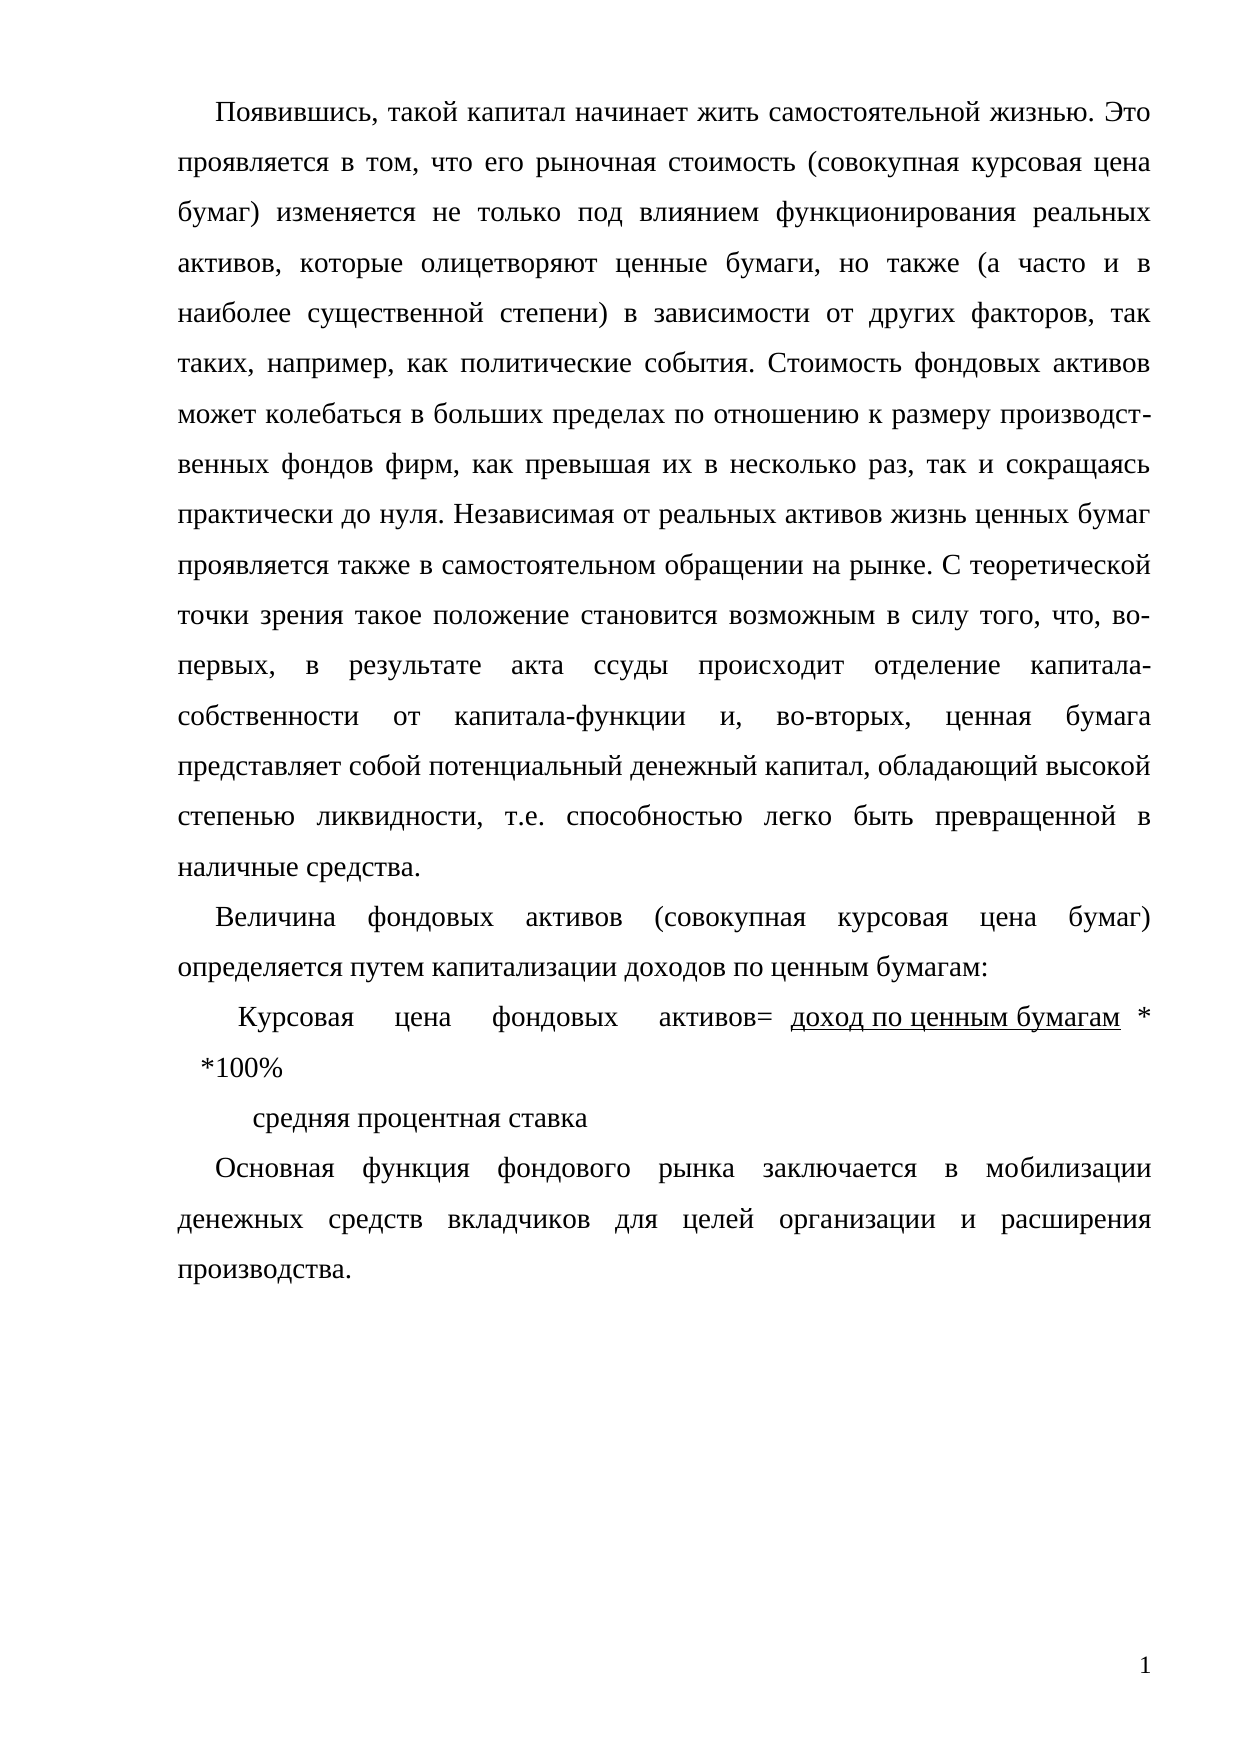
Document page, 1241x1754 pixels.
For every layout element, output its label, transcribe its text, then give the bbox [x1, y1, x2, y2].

text средняя процентная ставка [200, 1100, 1152, 1134]
text Появившись, такой капитал начинает жить самостоятельной жизнью. Это проявляется в том, что его рыночная стоимость (совокупная курсовая цена бумаг) изменяется не только под влиянием функционирования реальных активов, которые олицетворяют ценные бумаги, но также (а часто и в наиболее существенной степени) в зависимости от других факторов, так таких, например, как политические события. Стоимость фондовых активов может колебаться в больших пределах по отношению к размеру производственных фондов фирм, как превышая их в несколько раз, так и сокращаясь практически до нуля. Независимая от реальных активов жизнь ценных бумаг проявляется также в самостоятельном обращении на рынке. С теоретической точки зрения такое положение становится возможным в силу того, что, во-первых, в результате акта ссуды происходит отделение капитала-собственности от капитала-функции и, во-вторых, ценная бумага представляет собой потенциальный денежный капитал, обладающий высокой степенью ликвидности, т.е. способностью легко быть превращенной в наличные средства. [177, 94, 1152, 882]
text Курсовая цена фондовых активов= доход по ценным бумагам * *100% [200, 999, 1152, 1083]
text Величина фондовых активов (совокупная курсовая цена бумаг) определяется путем капитализации доходов по ценным бумагам: [177, 899, 1152, 983]
text Основная функция фондового рынка заключается в мобилизации денежных средств вкладчиков для целей организации и расширения производства. [177, 1151, 1152, 1285]
